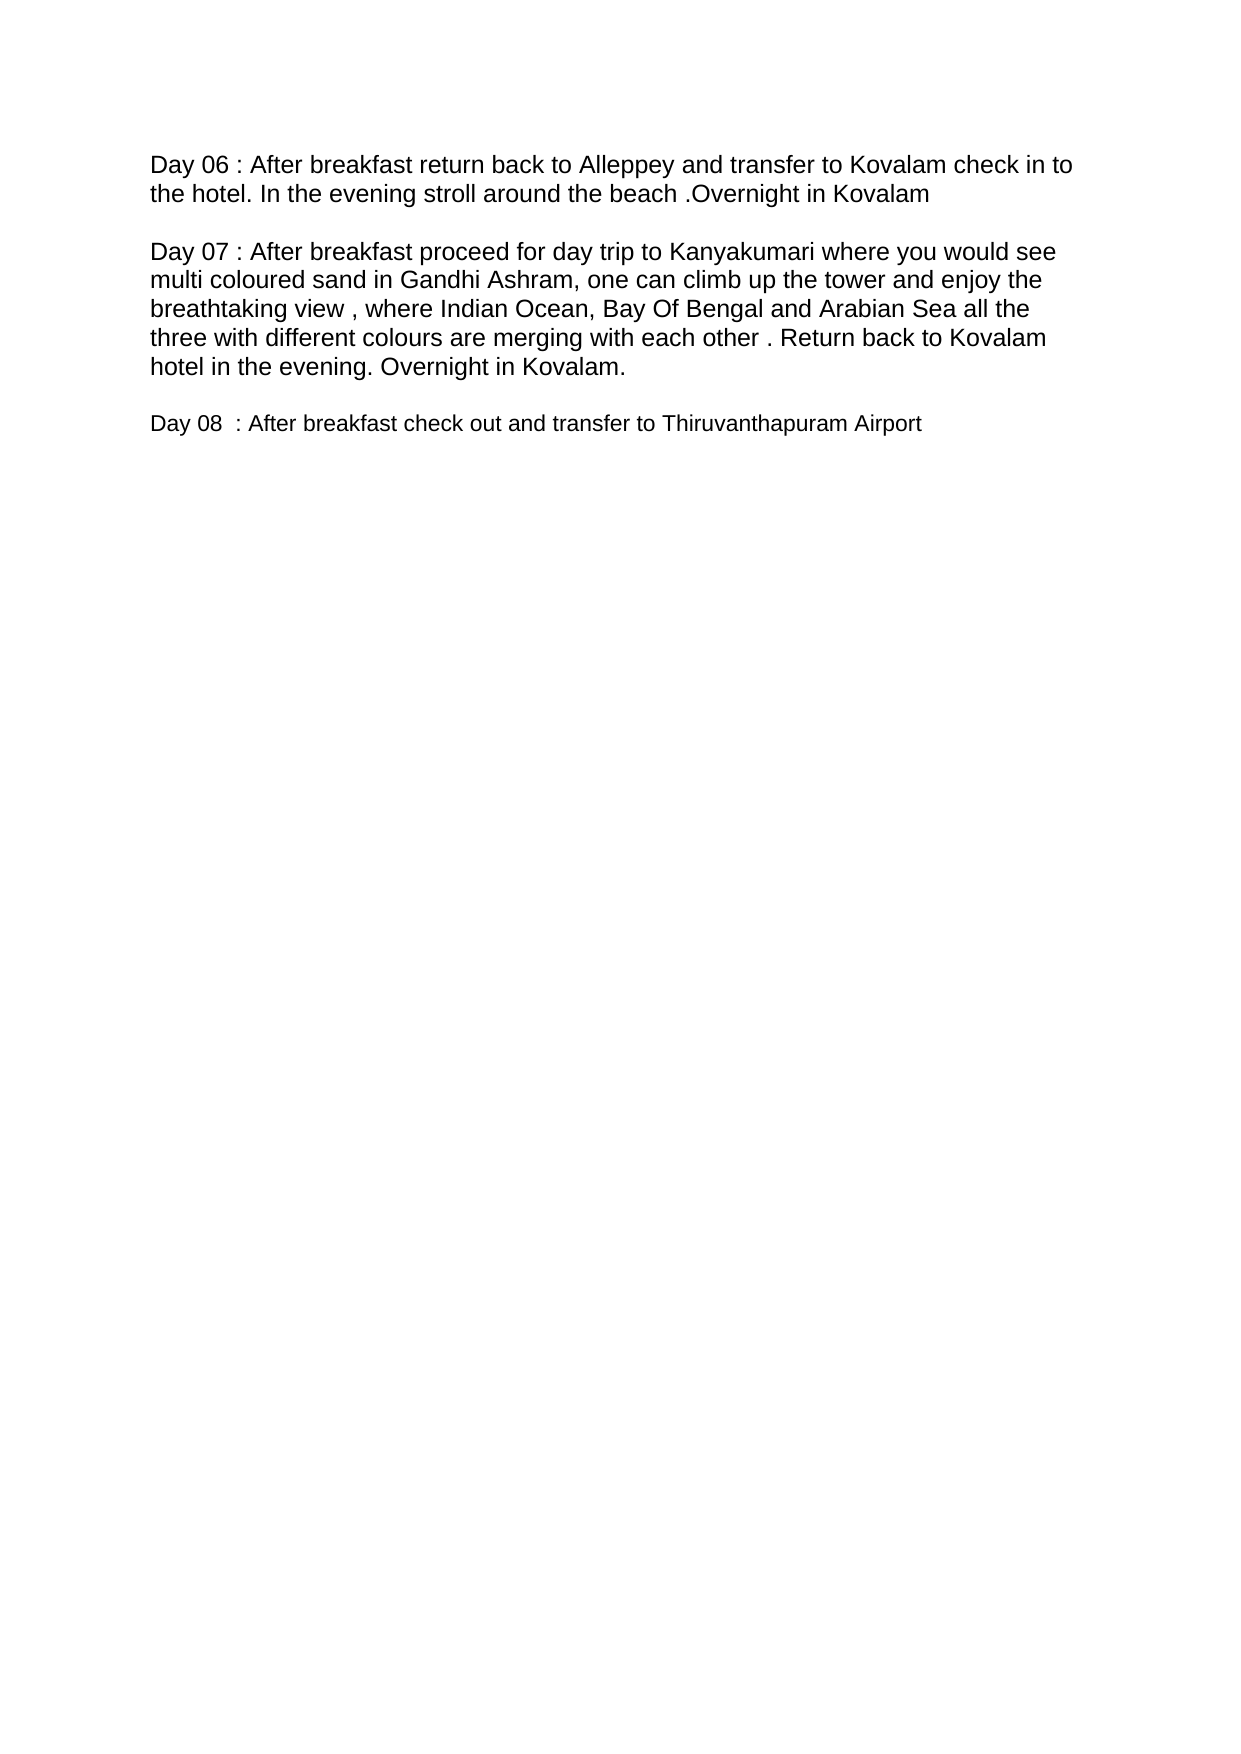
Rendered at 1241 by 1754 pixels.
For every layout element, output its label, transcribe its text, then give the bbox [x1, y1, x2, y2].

text Day 08 : After breakfast check out and transfer to Thiruvanthapuram Airport [150, 409, 1090, 436]
text Day 07 : After breakfast proceed for day trip to Kanyakumari where you would see multi coloured sand in Gandhi Ashram, one can climb up the tower and enjoy the breathtaking view , where Indian Ocean, Bay Of Bengal and Arabian Sea all the three with different colours are merging with each other . Return back to Kovalam hotel in the evening. Overnight in Kovalam. [150, 237, 1090, 380]
text Day 06 : After breakfast return back to Alleppey and transfer to Kovalam check in to the hotel. In the evening stroll around the beach .Overnight in Kovalam [150, 150, 1090, 207]
